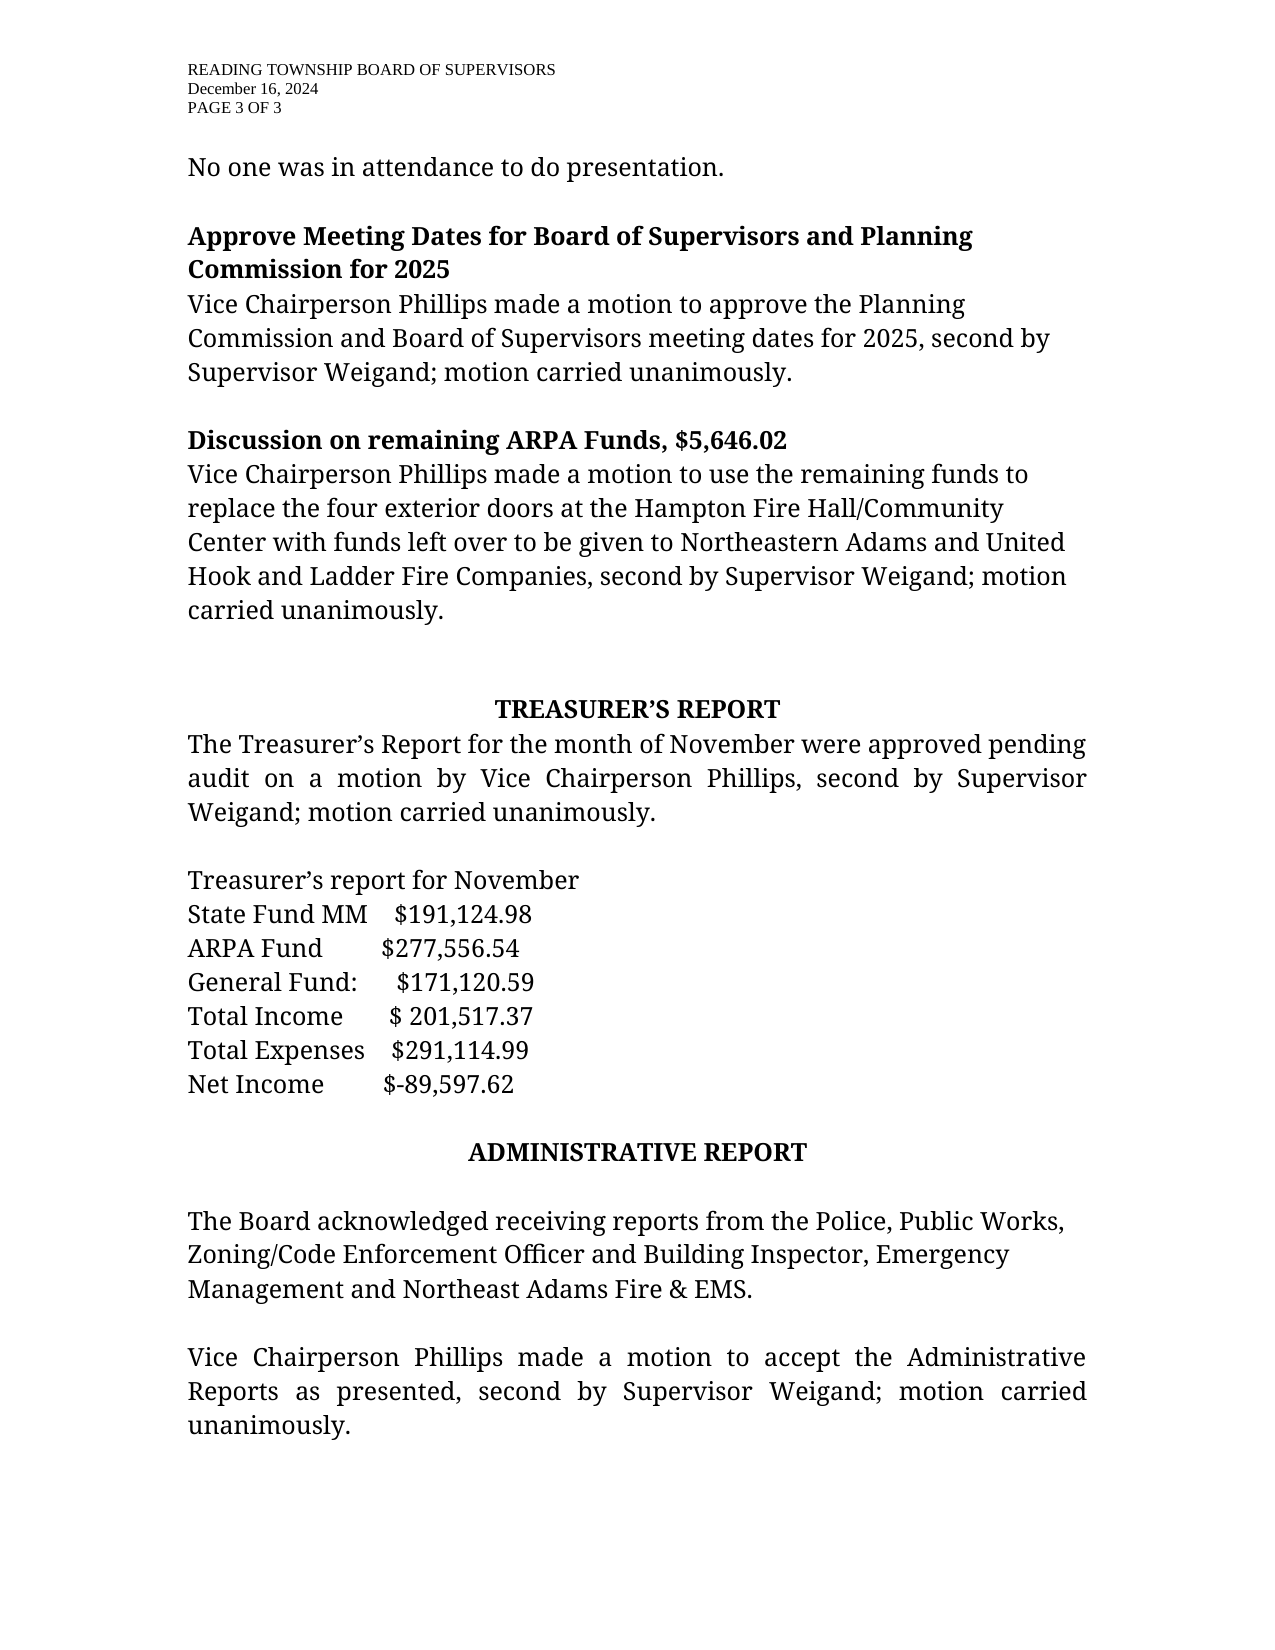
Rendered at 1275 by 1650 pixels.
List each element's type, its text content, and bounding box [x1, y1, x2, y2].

text TREASURER’S REPORT [187, 692, 1087, 726]
text Vice Chairperson Phillips made a motion to approve the Planning Commission and Board of Supervisors meeting dates for 2025, second by Supervisor Weigand; motion carried unanimously. [187, 286, 1087, 388]
text State Fund MM $191,124.98 [187, 897, 1087, 931]
text ARPA Fund $277,556.54 [187, 931, 1087, 965]
text Discussion on remaining ARPA Funds, $5,646.02 [187, 422, 1087, 457]
text The Board acknowledged receiving reports from the Police, Public Works, Zoning/Code Enforcement Officer and Building Inspector, Emergency Management and Northeast Adams Fire & EMS. [187, 1203, 1087, 1305]
text ADMINISTRATIVE REPORT [187, 1135, 1087, 1169]
text Total Expenses $291,114.99 [187, 1033, 1087, 1067]
text Approve Meeting Dates for Board of Supervisors and Planning Commission for 2025 [187, 218, 1087, 286]
text Net Income $-89,597.62 [187, 1067, 1087, 1101]
text No one was in attendance to do presentation. [187, 150, 1087, 184]
text Treasurer’s report for November [187, 862, 1087, 897]
text Vice Chairperson Phillips made a motion to accept the Administrative Reports as presented, second by Supervisor Weigand; motion carried unanimously. [187, 1339, 1087, 1442]
text Vice Chairperson Phillips made a motion to use the remaining funds to replace the four exterior doors at the Hampton Fire Hall/Community Center with funds left over to be given to Northeastern Adams and United Hook and Ladder Fire Companies, second by Supervisor Weigand; motion carried unanimously. [187, 457, 1087, 627]
text The Treasurer’s Report for the month of November were approved pending audit on a motion by Vice Chairperson Phillips, second by Supervisor Weigand; motion carried unanimously. [187, 726, 1087, 828]
text General Fund: $171,120.59 [187, 965, 1087, 999]
text Total Income $ 201,517.37 [187, 999, 1087, 1033]
